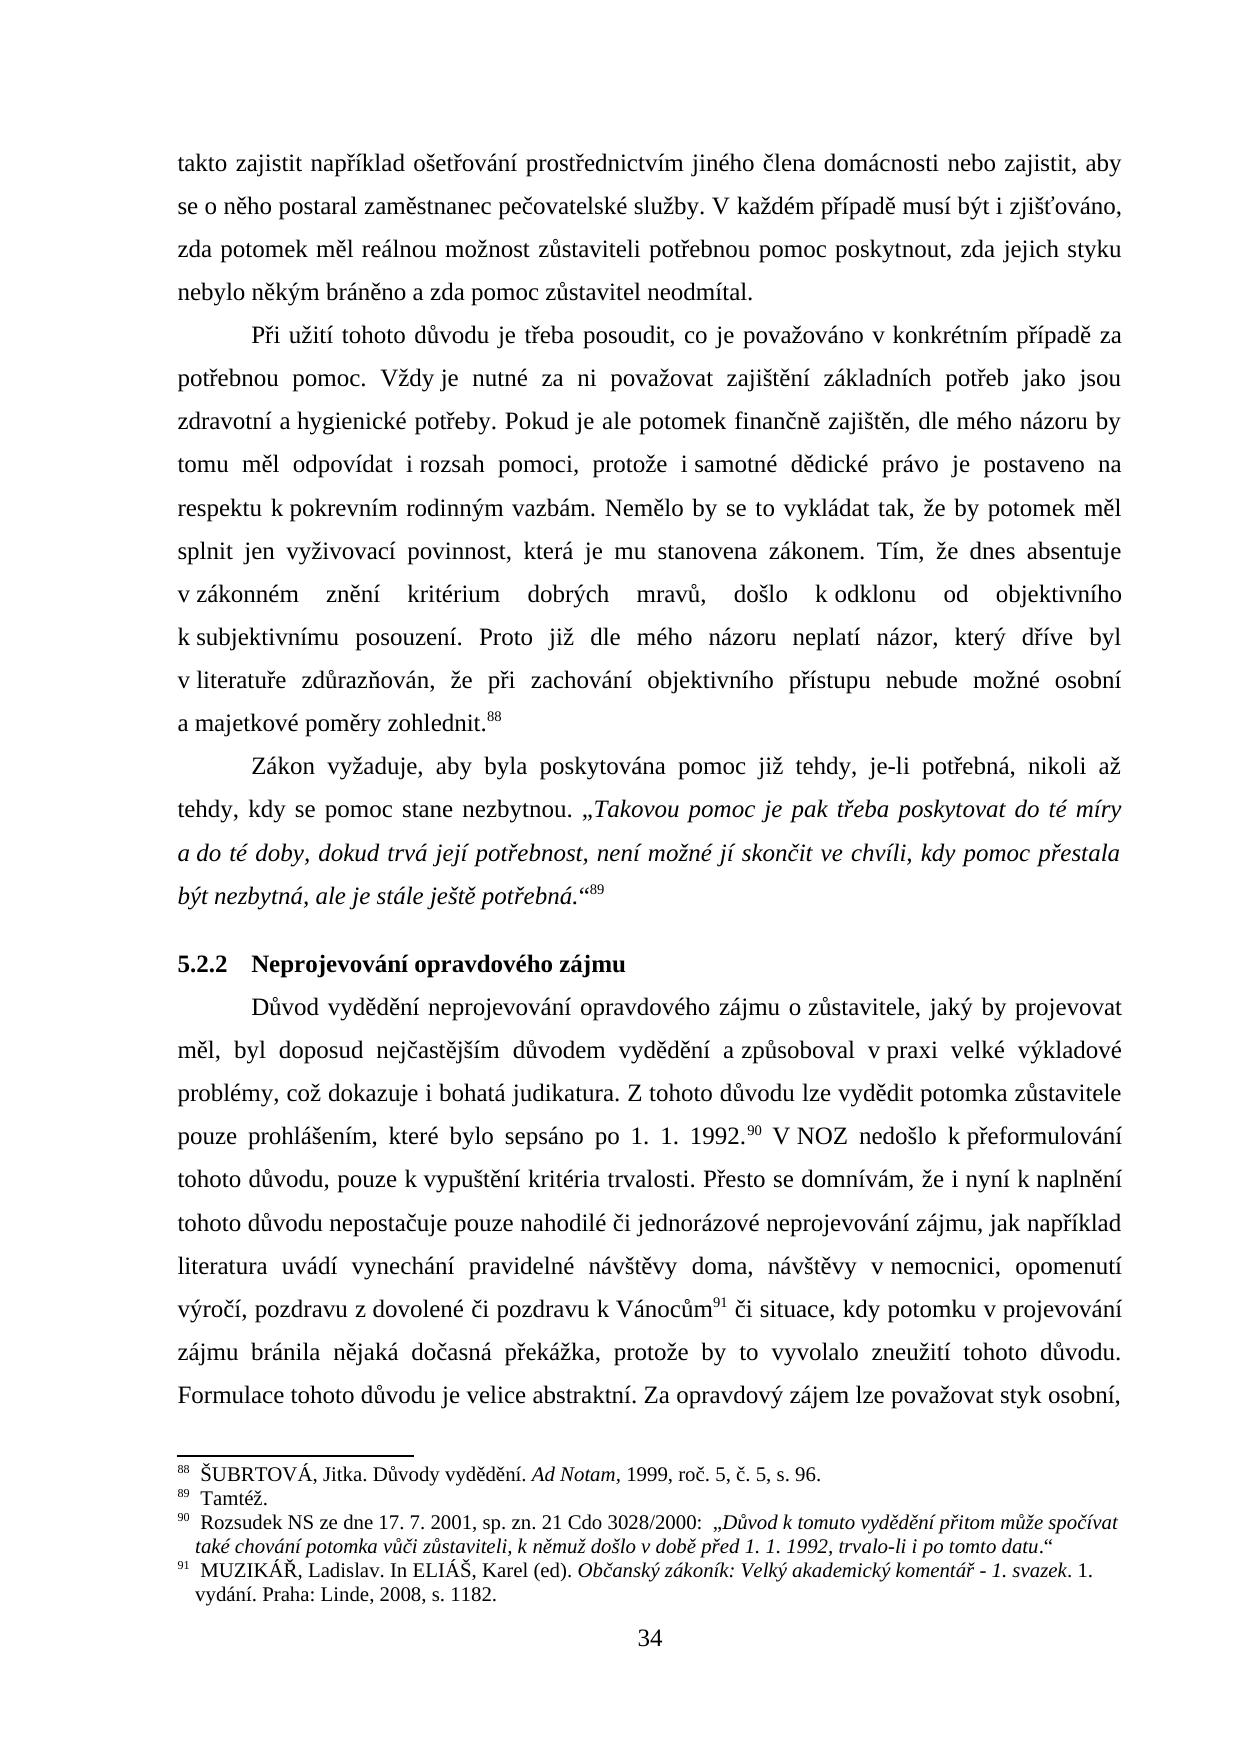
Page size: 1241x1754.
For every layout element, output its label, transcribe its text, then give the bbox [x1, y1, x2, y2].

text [177, 992, 1122, 1409]
text 5.2.2 Neprojevování opravdového zájmu [177, 949, 1122, 978]
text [177, 148, 1122, 306]
text Při užití tohoto důvodu je třeba posoudit, co je považováno v konkrétním případě za potřebnou pomoc. Vždy je nutné za ni považovat zajištění základních potřeb jako jsou zdravotní a hygienické potřeby. Pokud je ale potomek finančně zajištěn, dle mého názoru by tomu měl odpovídat i rozsah pomoci, protože i samotné dědické právo je postaveno na respektu k pokrevním rodinným vazbám. Nemělo by se to vykládat tak, že by potomek měl splnit jen vyživovací povinnost, která je mu stanovena zákonem. Tím, že dnes absentuje v zákonném znění kritérium dobrých mravů, došlo k odklonu od objektivního k subjektivnímu posouzení. Proto již dle mého názoru neplatí názor, který dříve byl v literatuře zdůrazňován, že při zachování objektivního přístupu nebude možné osobní a majetkové poměry zohlednit. [177, 320, 1122, 737]
text Zákon vyžaduje, aby byla poskytována pomoc již tehdy, je-li potřebná, nikoli až tehdy, kdy se pomoc stane nezbytnou. „Takovou pomoc je pak třeba poskytovat do té míry a do té doby, dokud trvá její potřebnost, není možné jí skončit ve chvíli, kdy pomoc přestala být nezbytná, ale je stále ještě potřebná.“ [177, 751, 1122, 909]
